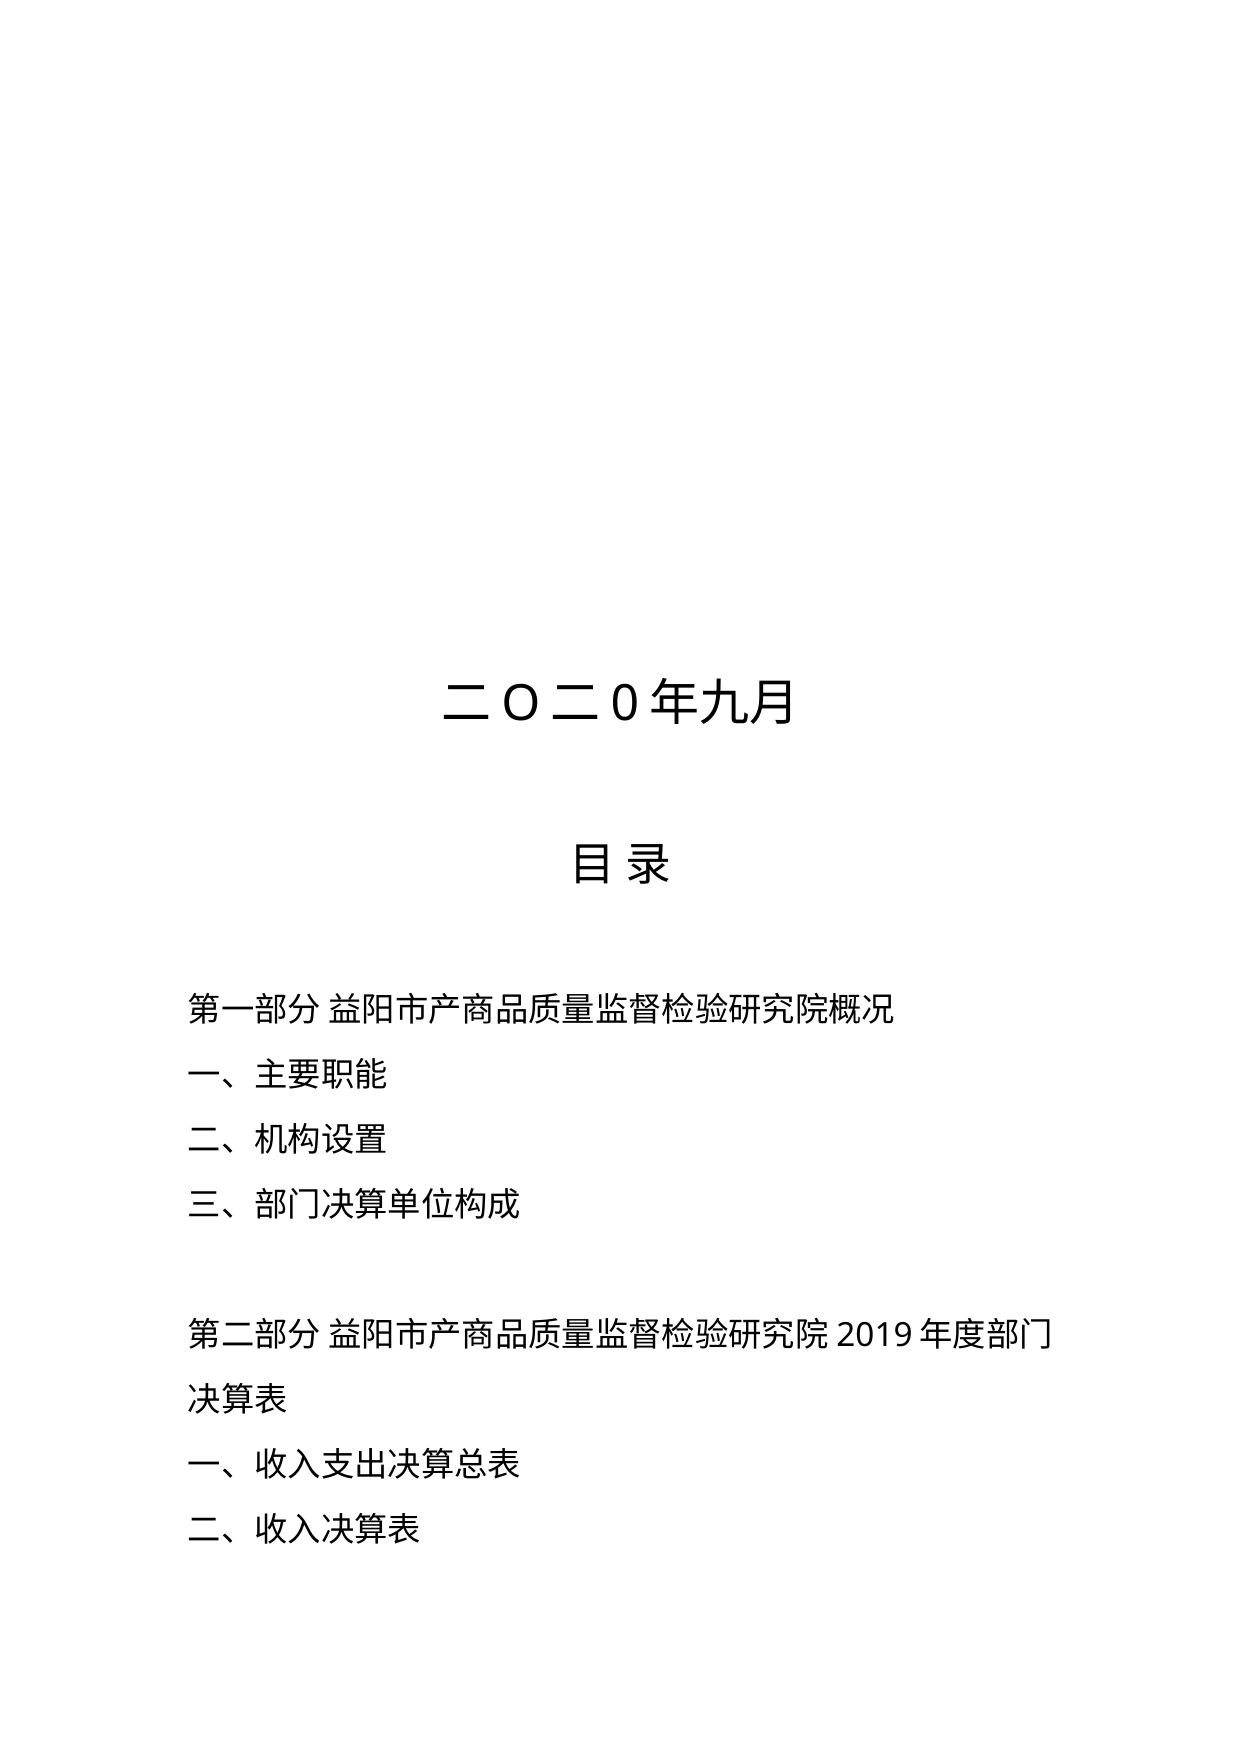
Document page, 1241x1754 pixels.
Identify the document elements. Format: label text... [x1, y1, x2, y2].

text 二、收入决算表 [187, 1494, 1053, 1559]
text 第一部分 益阳市产商品质量监督检验研究院概况 [187, 974, 1053, 1039]
text 二、机构设置 [187, 1104, 1053, 1169]
text 目 录 [187, 812, 1053, 909]
text 第二部分 益阳市产商品质量监督检验研究院2019年度部门决算表 [187, 1299, 1053, 1429]
text 二O二0年九月 [187, 649, 1053, 747]
text 三、部门决算单位构成 [187, 1169, 1053, 1234]
text 一、收入支出决算总表 [187, 1429, 1053, 1494]
text 一、主要职能 [187, 1039, 1053, 1104]
